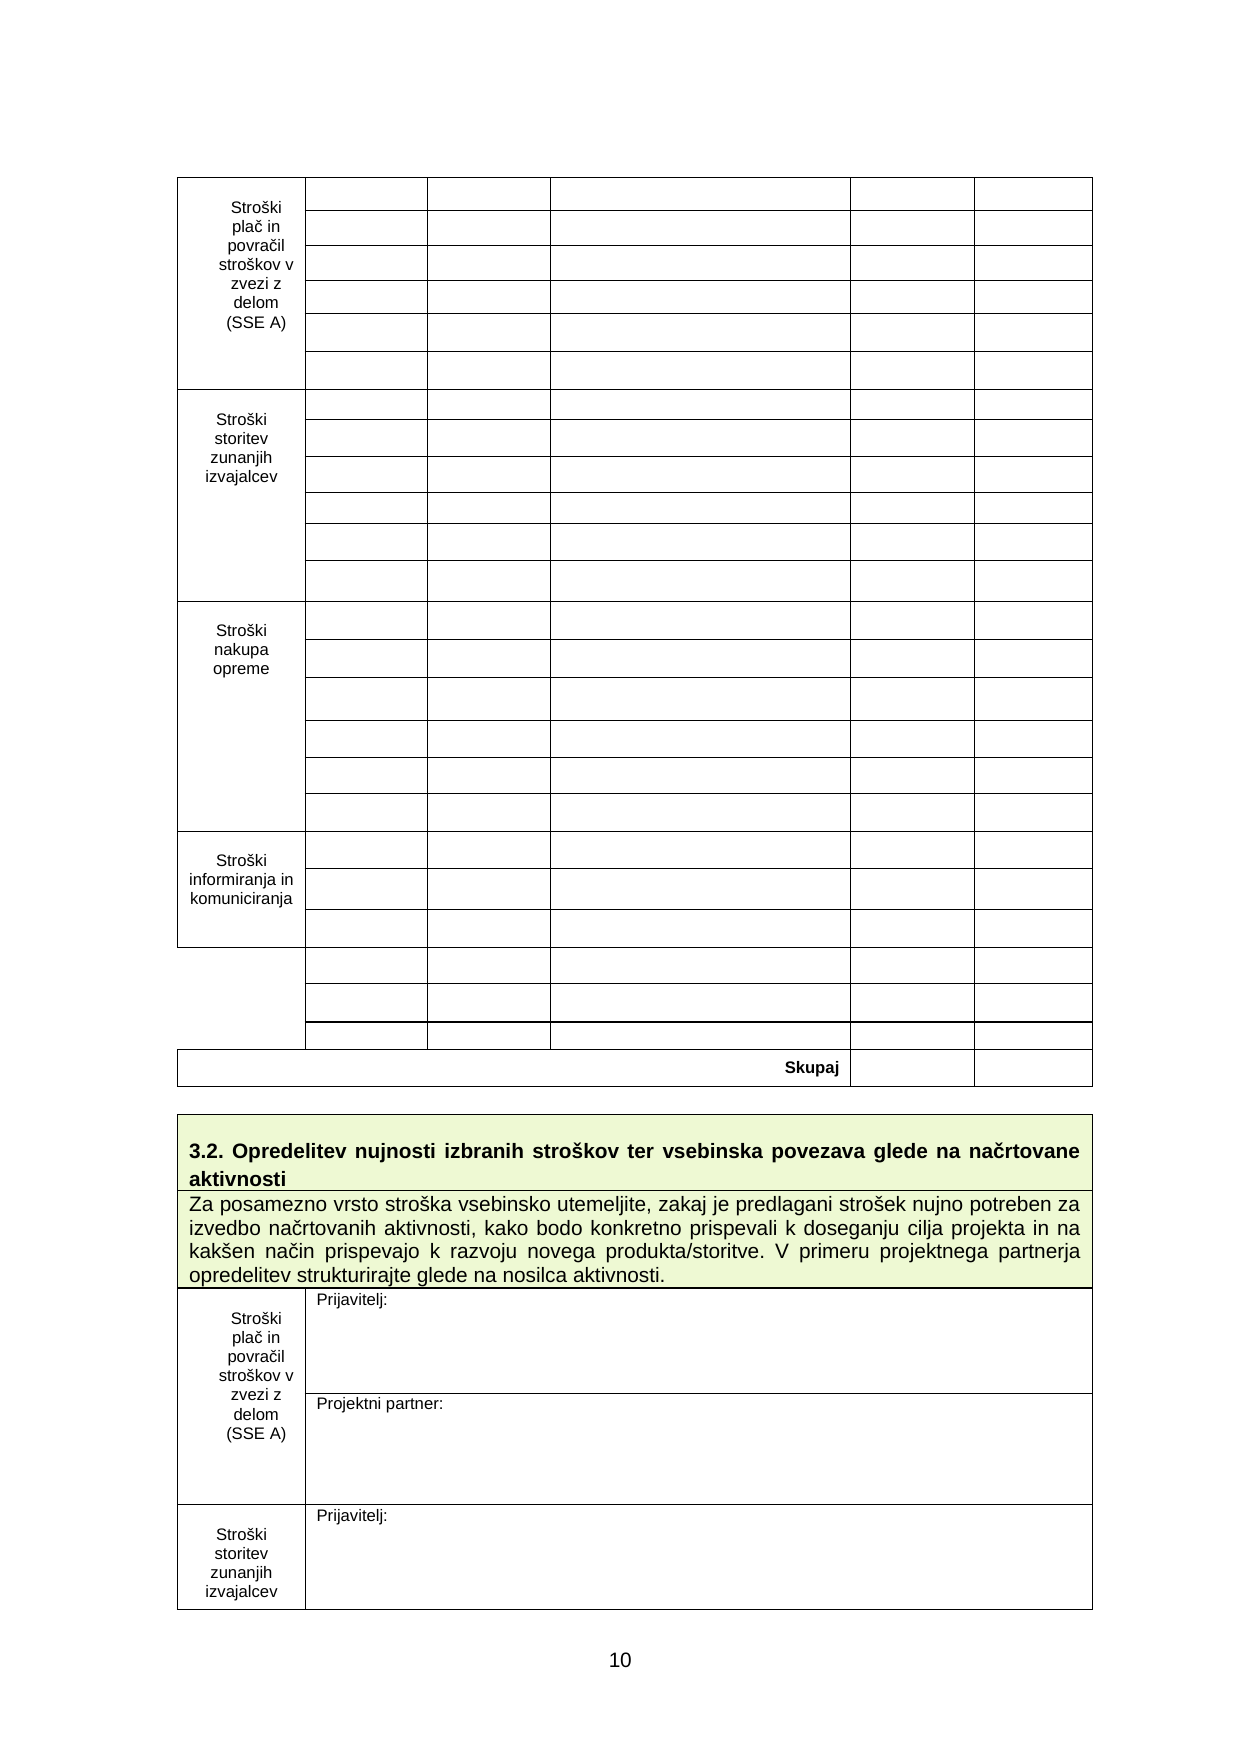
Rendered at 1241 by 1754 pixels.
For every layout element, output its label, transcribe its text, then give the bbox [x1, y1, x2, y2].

table_cell [551, 524, 850, 560]
table_cell [428, 869, 550, 909]
table_cell [975, 561, 1092, 601]
table_cell [306, 602, 427, 639]
table_cell [551, 281, 850, 313]
table_cell [551, 758, 850, 793]
table_cell [551, 178, 850, 209]
table_cell [306, 561, 427, 601]
table_cell [551, 640, 850, 677]
table_cell [428, 457, 550, 492]
table_cell [851, 420, 974, 456]
table_cell [306, 178, 427, 209]
table_cell [851, 246, 974, 280]
table_cell [306, 869, 427, 909]
table_cell [428, 602, 550, 639]
table_cell [975, 178, 1092, 209]
table_cell [428, 561, 550, 601]
table_cell [851, 561, 974, 601]
table_cell [428, 640, 550, 677]
table_cell [851, 493, 974, 523]
table_cell [975, 524, 1092, 560]
table_cell [551, 390, 850, 419]
table_cell [306, 281, 427, 313]
table_cell [428, 758, 550, 793]
table_cell [551, 314, 850, 351]
table_cell [975, 602, 1092, 639]
table_cell [975, 1023, 1092, 1049]
table_cell [851, 721, 974, 757]
table_cell [428, 524, 550, 560]
table_cell [428, 678, 550, 720]
table_cell [428, 390, 550, 419]
table_cell Za posamezno vrsto stroška vsebinsko utemeljite, zakaj je predlagani strošek nujno potreben za izvedbo načrtovanih aktivnosti, kako bodo konkretno prispevali k doseganju cilja projekta in na kakšen način prispevajo k razvoju novega produkta/storitve. V primeru projektnega partnerja opredelitev strukturirajte glede na nosilca aktivnosti. [178, 1191, 1092, 1287]
table_cell [975, 352, 1092, 389]
table_cell [551, 721, 850, 757]
table_cell [306, 493, 427, 523]
table_cell [851, 910, 974, 947]
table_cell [178, 1505, 305, 1609]
table_cell Projektni partner: [306, 1394, 1092, 1504]
table_cell [306, 420, 427, 456]
table_cell [428, 984, 550, 1021]
table_cell [551, 794, 850, 831]
table_cell [428, 246, 550, 280]
table_cell [428, 281, 550, 313]
table_cell [306, 352, 427, 389]
table_cell [306, 1023, 427, 1049]
table_cell [306, 524, 427, 560]
table_cell [975, 678, 1092, 720]
table_cell [851, 314, 974, 351]
table_cell [851, 794, 974, 831]
table_cell [551, 211, 850, 245]
table_cell [551, 984, 850, 1021]
table_cell [975, 493, 1092, 523]
table_cell [551, 832, 850, 868]
table_cell [551, 948, 850, 983]
table_cell [551, 869, 850, 909]
table_cell [851, 178, 974, 209]
table_cell [851, 457, 974, 492]
table_cell [551, 246, 850, 280]
table_cell [306, 794, 427, 831]
table_cell [551, 678, 850, 720]
table_cell [306, 678, 427, 720]
table_cell [428, 832, 550, 868]
table_cell [851, 678, 974, 720]
table_cell [975, 794, 1092, 831]
table_cell [975, 869, 1092, 909]
table_cell [306, 721, 427, 757]
table_cell [851, 758, 974, 793]
table_cell [551, 910, 850, 947]
table_cell [428, 794, 550, 831]
table_cell Prijavitelj: [306, 1505, 1092, 1609]
table_cell Skupaj [178, 1050, 850, 1086]
table_cell [975, 910, 1092, 947]
table_cell [851, 1023, 974, 1049]
table_cell [428, 211, 550, 245]
table_cell [428, 910, 550, 947]
table_cell Stroški informiranja in komuniciranja [178, 832, 305, 947]
table_cell [428, 314, 550, 351]
table_cell [306, 984, 427, 1021]
table_cell Stroški storitev zunanjih izvajalcev [178, 390, 305, 601]
table_cell [306, 640, 427, 677]
table_cell [975, 211, 1092, 245]
table_cell [851, 390, 974, 419]
table_cell [306, 910, 427, 947]
table_cell [306, 758, 427, 793]
table_cell [975, 948, 1092, 983]
table_header Prijavitelj: [306, 1289, 1092, 1393]
table_cell [306, 246, 427, 280]
table_cell Stroški plač in povračil stroškov v zvezi z delom (SSE A) [178, 178, 305, 389]
table_cell [975, 1050, 1092, 1086]
table_cell [975, 314, 1092, 351]
table_cell [428, 178, 550, 209]
table_cell [306, 948, 427, 983]
table_cell [428, 352, 550, 389]
table_cell [428, 721, 550, 757]
table_cell [428, 420, 550, 456]
table_cell [551, 1023, 850, 1049]
table_cell [975, 721, 1092, 757]
table_cell [551, 352, 850, 389]
table_cell [428, 1023, 550, 1049]
table_cell [851, 832, 974, 868]
table_cell [975, 758, 1092, 793]
table_cell [975, 246, 1092, 280]
table_header Stroški plač in povračil stroškov v zvezi z delom (SSE A) [178, 1289, 305, 1504]
table_cell [306, 211, 427, 245]
table_cell [851, 281, 974, 313]
table_cell [851, 352, 974, 389]
table_cell [975, 390, 1092, 419]
table_cell [851, 524, 974, 560]
table_cell [306, 314, 427, 351]
table_cell [975, 640, 1092, 677]
table_cell [851, 640, 974, 677]
table_cell [975, 281, 1092, 313]
table_cell [975, 832, 1092, 868]
table_cell [851, 1050, 974, 1086]
table_cell [851, 602, 974, 639]
table_cell [851, 984, 974, 1021]
table_cell [551, 493, 850, 523]
table_cell Stroški nakupa opreme [178, 602, 305, 831]
table_cell [851, 948, 974, 983]
table_cell [851, 211, 974, 245]
table_cell [428, 493, 550, 523]
table_cell [306, 832, 427, 868]
table_cell [551, 561, 850, 601]
table_cell [975, 984, 1092, 1021]
table_cell [551, 420, 850, 456]
table_cell [306, 390, 427, 419]
table_cell [851, 869, 974, 909]
table_cell [975, 457, 1092, 492]
table_cell [975, 420, 1092, 456]
table_cell [428, 948, 550, 983]
table_cell [551, 602, 850, 639]
table_cell [551, 457, 850, 492]
table_cell [306, 457, 427, 492]
table_header 3.2. Opredelitev nujnosti izbranih stroškov ter vsebinska povezava glede na načrtovane aktivnosti [178, 1115, 1092, 1190]
